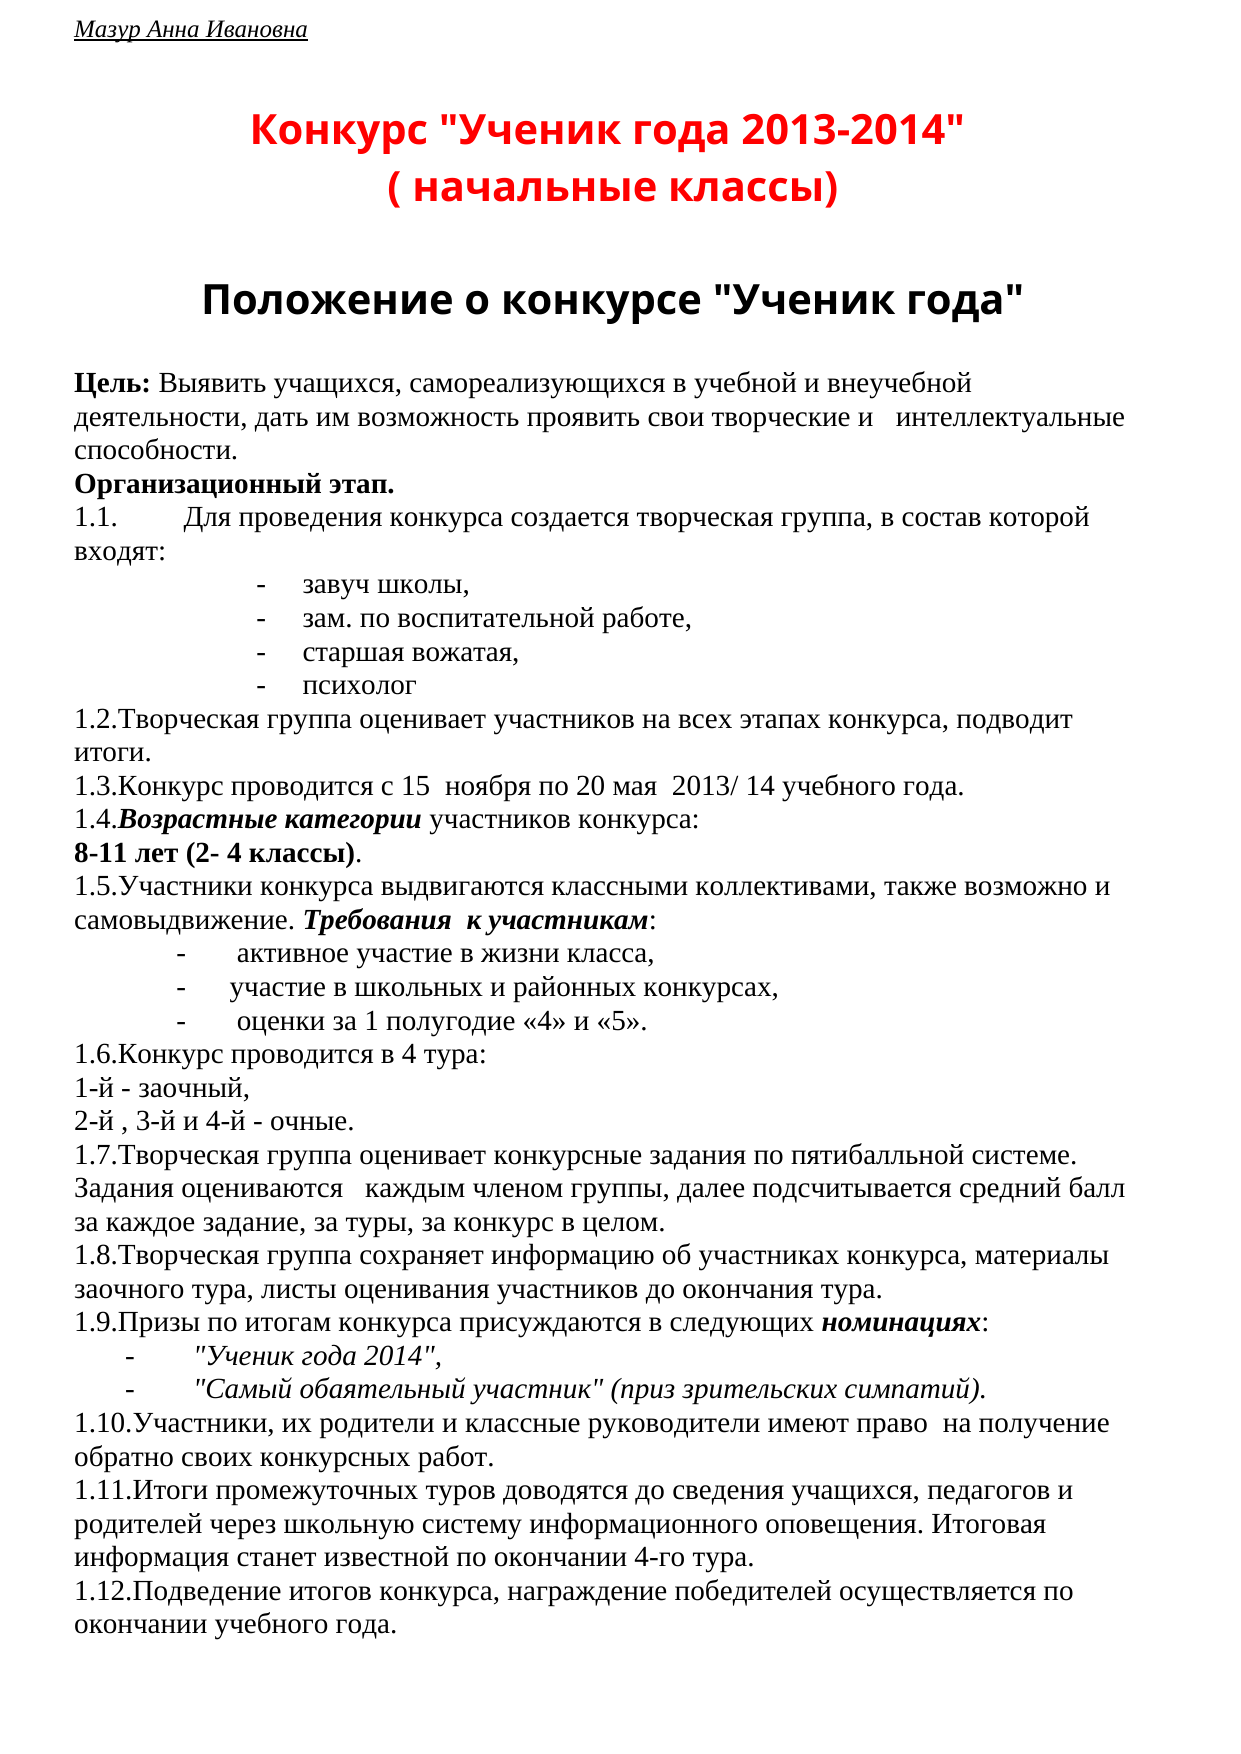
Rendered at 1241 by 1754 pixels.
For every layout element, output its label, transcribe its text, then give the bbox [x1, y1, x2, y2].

text - "Ученик года 2014", [74, 1338, 1152, 1372]
text - зам. по воспитательной работе, [74, 600, 1152, 634]
text ( начальные классы) [74, 157, 1152, 213]
text 1.4.Возрастные категории участников конкурса: [74, 801, 1152, 835]
text 1.5.Участники конкурса выдвигаются классными коллективами, также возможно и самовыдвижение. Требования к участникам: [74, 868, 1152, 936]
text 1.7.Творческая группа оценивает конкурсные задания по пятибалльной системе. Задания оцениваются каждым членом группы, далее подсчитывается средний балл за каждое задание, за туры, за конкурс в целом. [74, 1137, 1152, 1237]
text - участие в школьных и районных конкурсах, [74, 969, 1152, 1003]
text 1.9.Призы по итогам конкурса присуждаются в следующих номинациях: [74, 1304, 1152, 1338]
text - оценки за 1 полугодие «4» и «5». [74, 1003, 1152, 1036]
text 1.3.Конкурс проводится с 15 ноября по 20 мая 2013/ 14 учебного года. [74, 768, 1152, 801]
text - старшая вожатая, [74, 634, 1152, 667]
text - активное участие в жизни класса, [74, 936, 1152, 969]
text 1-й - заочный, [74, 1070, 1152, 1103]
text Цель: Выявить учащихся, самореализующихся в учебной и внеучебной деятельности, дать им возможность проявить свои творческие и интеллектуальные способности. [74, 365, 1152, 466]
text 1.1. Для проведения конкурса создается творческая группа, в состав которой входят: [74, 499, 1152, 567]
text 8-11 лет (2- 4 классы). [74, 835, 1152, 868]
text 1.12.Подведение итогов конкурса, награждение победителей осуществляется по окончании учебного года. [74, 1573, 1152, 1640]
text 1.11.Итоги промежуточных туров доводятся до сведения учащихся, педагогов и родителей через школьную систему информационного оповещения. Итоговая информация станет известной по окончании 4-го тура. [74, 1472, 1152, 1573]
text 1.10.Участники, их родители и классные руководители имеют право на получение обратно своих конкурсных работ. [74, 1405, 1152, 1472]
text - психолог [74, 667, 1152, 701]
text 2-й , 3-й и 4-й - очные. [74, 1103, 1152, 1137]
text - "Самый обаятельный участник" (приз зрительских симпатий). [74, 1372, 1152, 1405]
text Положение о конкурсе "Ученик года" [74, 270, 1152, 327]
text 1.6.Конкурс проводится в 4 тура: [74, 1036, 1152, 1070]
text Конкурс "Ученик года 2013-2014" [74, 100, 1152, 157]
text Организационный этап. [74, 466, 1152, 499]
text 1.8.Творческая группа сохраняет информацию об участниках конкурса, материалы заочного тура, листы оценивания участников до окончания тура. [74, 1237, 1152, 1304]
text - завуч школы, [74, 567, 1152, 600]
text 1.2.Творческая группа оценивает участников на всех этапах конкурса, подводит итоги. [74, 701, 1152, 768]
